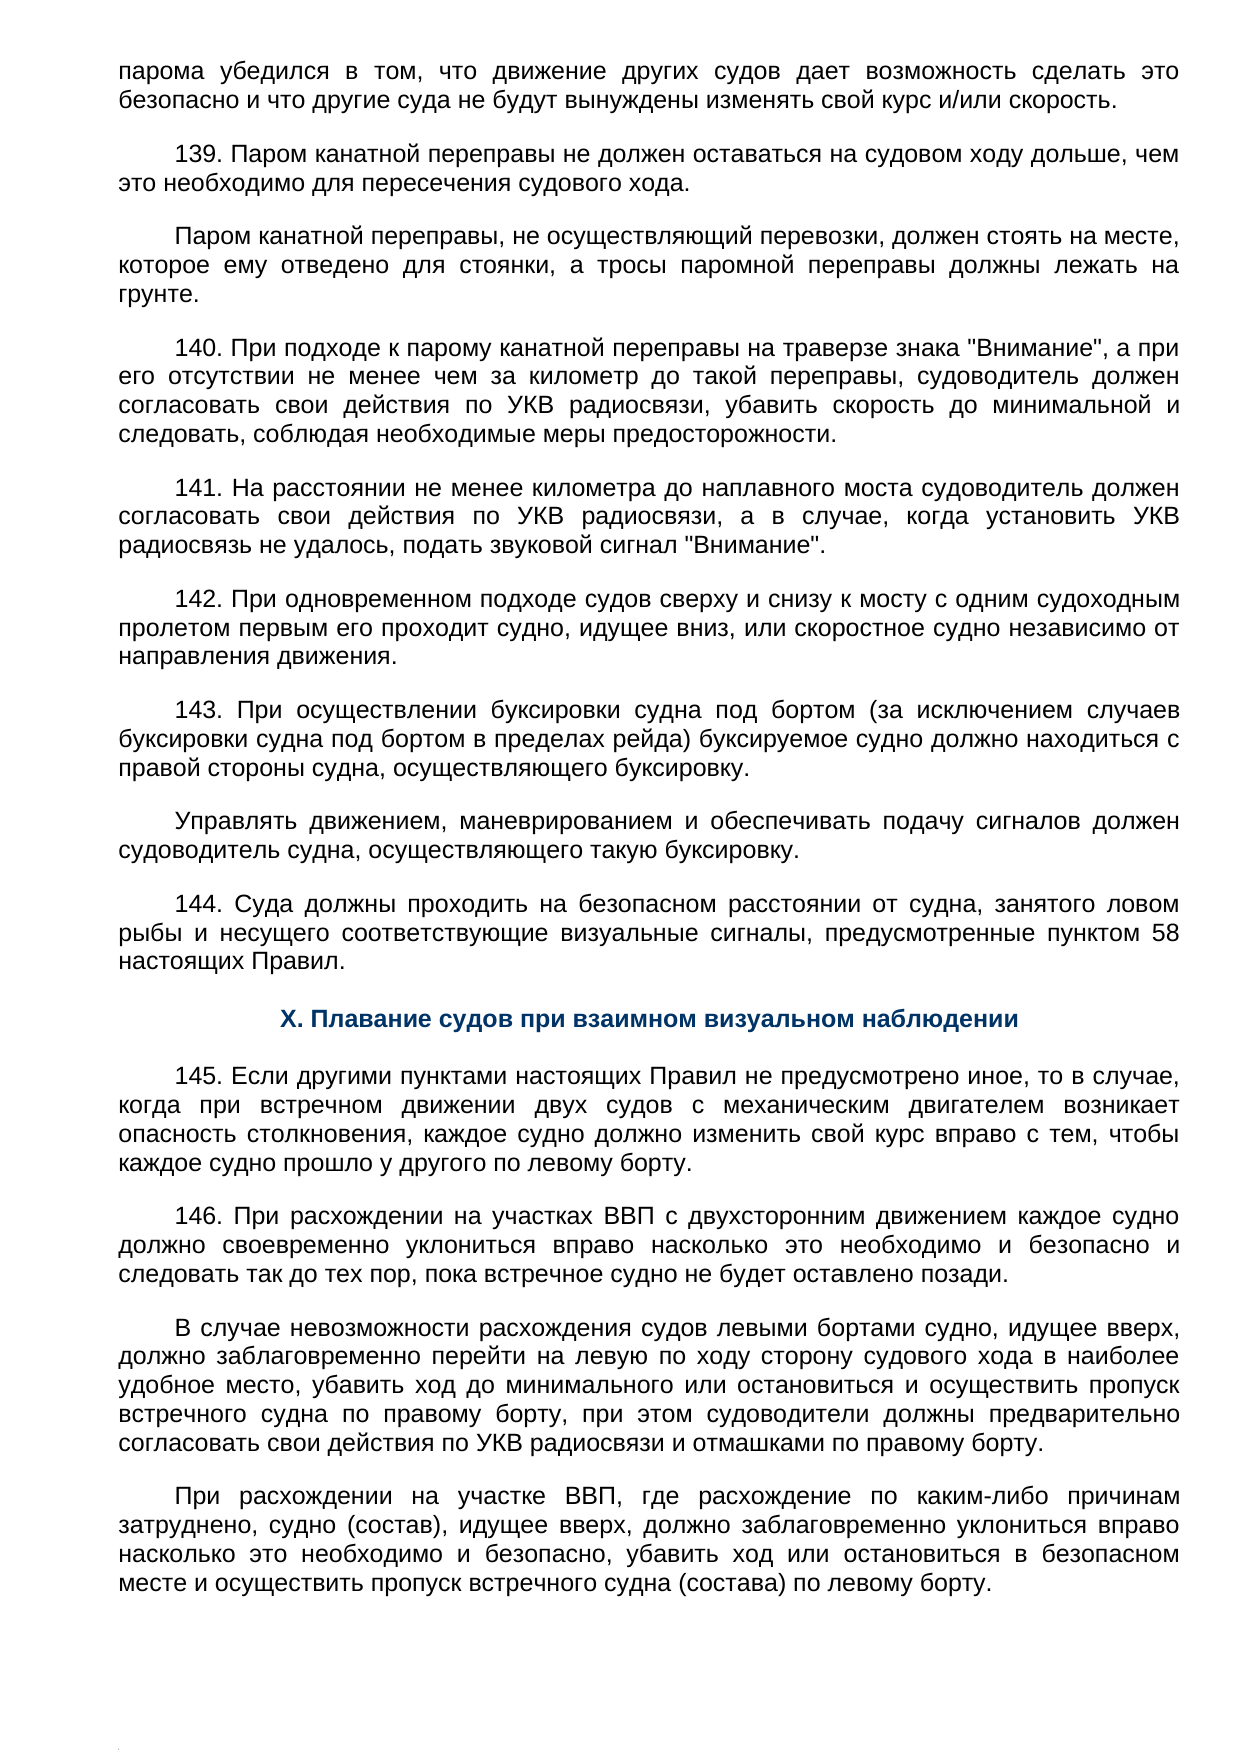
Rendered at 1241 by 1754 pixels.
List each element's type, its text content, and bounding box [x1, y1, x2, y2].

text Управлять движением, маневрированием и обеспечивать подачу сигналов должен судоводитель судна, осуществляющего такую буксировку. [118, 806, 1181, 864]
text 143. При осуществлении буксировки судна под бортом (за исключением случаев буксировки судна под бортом в пределах рейда) буксируемое судно должно находиться с правой стороны судна, осуществляющего буксировку. [118, 695, 1181, 781]
text В случае невозможности расхождения судов левыми бортами судно, идущее вверх, должно заблаговременно перейти на левую по ходу сторону судового хода в наиболее удобное место, убавить ход до минимального или остановиться и осуществить пропуск встречного судна по правому борту, при этом судоводители должны предварительно согласовать свои действия по УКВ радиосвязи и отмашками по правому борту. [118, 1312, 1181, 1456]
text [118, 56, 1181, 114]
text 144. Суда должны проходить на безопасном расстоянии от судна, занятого ловом рыбы и несущего соответствующие визуальные сигналы, предусмотренные пунктом 58 настоящих Правил. [118, 889, 1181, 975]
text При расхождении на участке ВВП, где расхождение по каким-либо причинам затруднено, судно (состав), идущее вверх, должно заблаговременно уклониться вправо насколько это необходимо и безопасно, убавить ход или остановиться в безопасном месте и осуществить пропуск встречного судна (состава) по левому борту. [118, 1481, 1181, 1596]
text 145. Если другими пунктами настоящих Правил не предусмотрено иное, то в случае, когда при встречном движении двух судов с механическим двигателем возникает опасность столкновения, каждое судно должно изменить свой курс вправо с тем, чтобы каждое судно прошло у другого по левому борту. [118, 1061, 1181, 1176]
text 146. При расхождении на участках ВВП с двухсторонним движением каждое судно должно своевременно уклониться вправо насколько это необходимо и безопасно и следовать так до тех пор, пока встречное судно не будет оставлено позади. [118, 1201, 1181, 1287]
text 140. При подходе к парому канатной переправы на траверзе знака "Внимание", а при его отсутствии не менее чем за километр до такой переправы, судоводитель должен согласовать свои действия по УКВ радиосвязи, убавить скорость до минимальной и следовать, соблюдая необходимые меры предосторожности. [118, 332, 1181, 447]
text Паром канатной переправы, не осуществляющий перевозки, должен стоять на месте, которое ему отведено для стоянки, а тросы паромной переправы должны лежать на грунте. [118, 221, 1181, 307]
text X. Плавание судов при взаимном визуальном наблюдении [118, 1004, 1181, 1032]
text 142. При одновременном подходе судов сверху и снизу к мосту с одним судоходным пролетом первым его проходит судно, идущее вниз, или скоростное судно независимо от направления движения. [118, 584, 1181, 670]
text 139. Паром канатной переправы не должен оставаться на судовом ходу дольше, чем это необходимо для пересечения судового хода. [118, 139, 1181, 196]
text 141. На расстоянии не менее километра до наплавного моста судоводитель должен согласовать свои действия по УКВ радиосвязи, а в случае, когда установить УКВ радиосвязь не удалось, подать звуковой сигнал "Внимание". [118, 472, 1181, 559]
